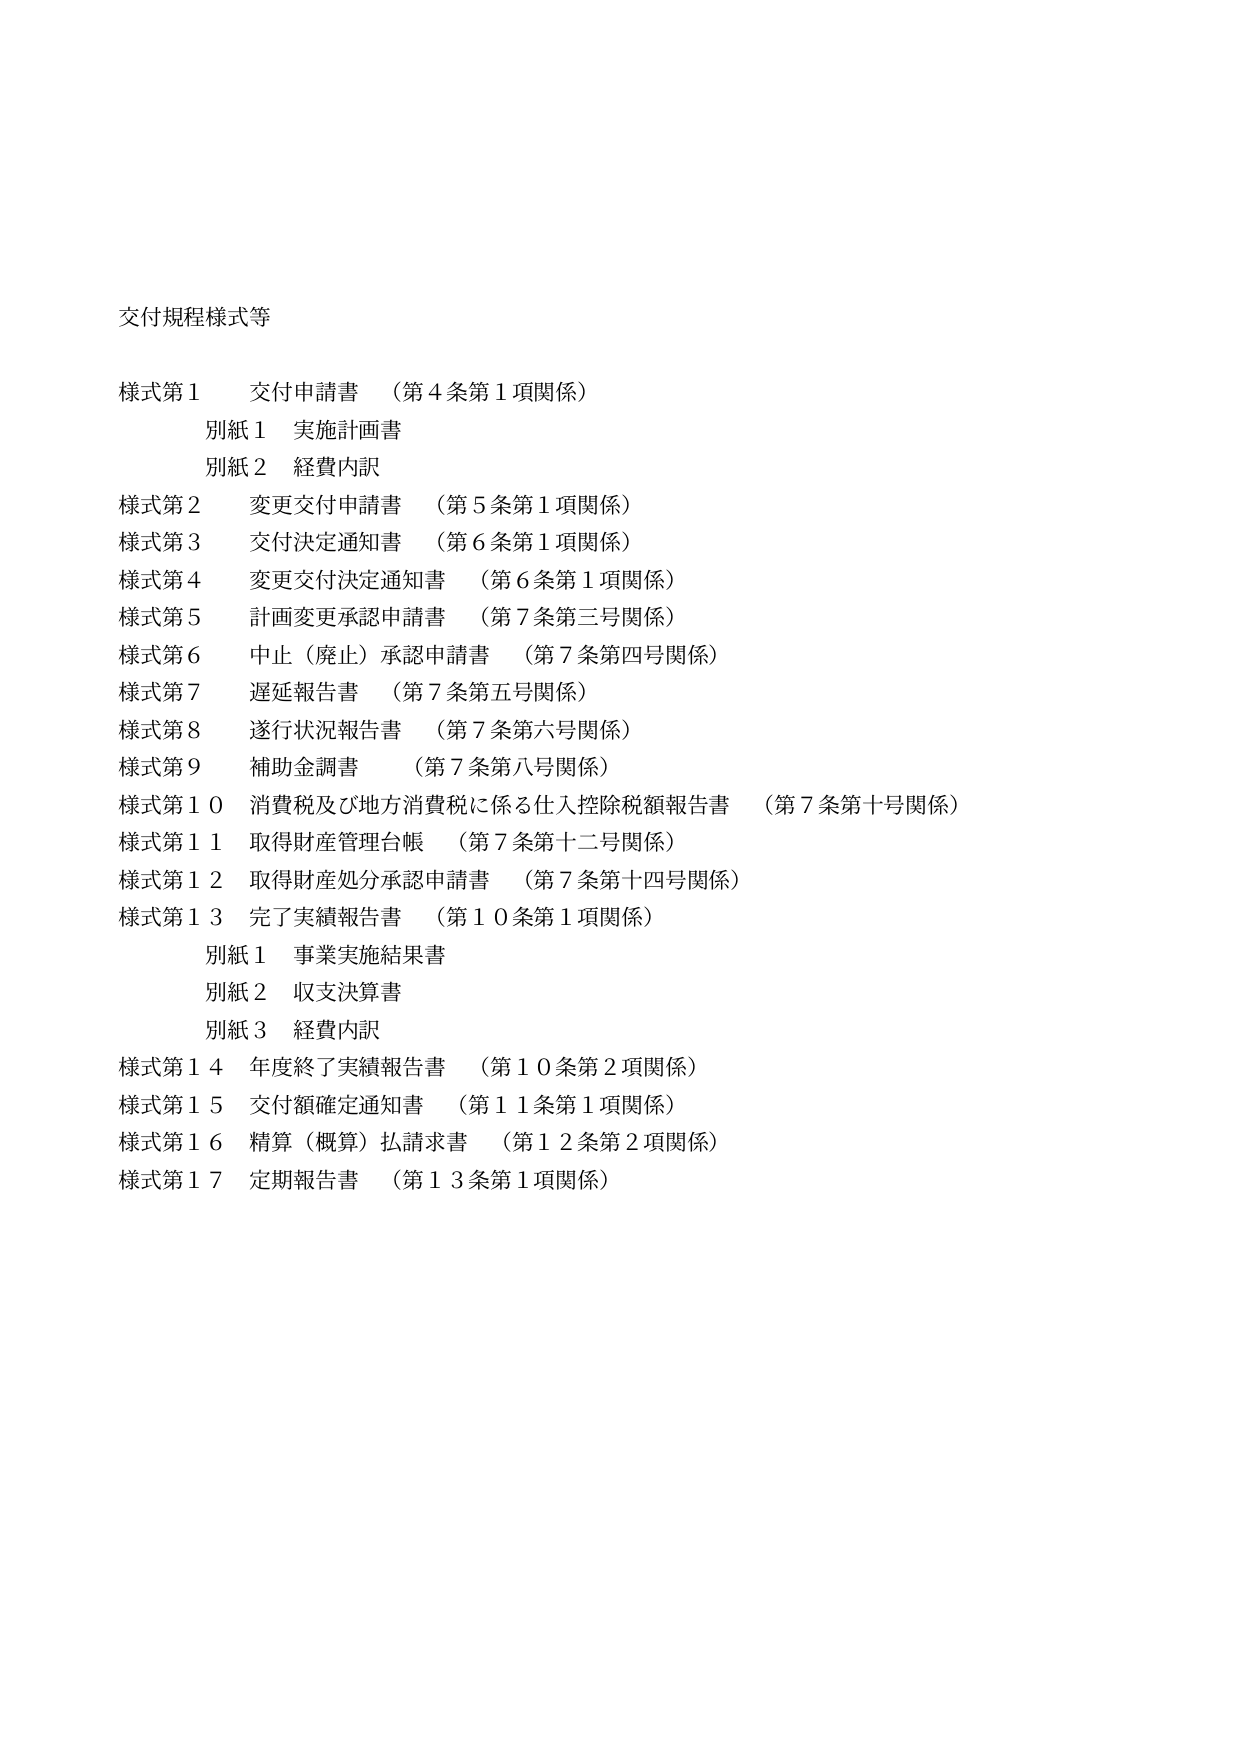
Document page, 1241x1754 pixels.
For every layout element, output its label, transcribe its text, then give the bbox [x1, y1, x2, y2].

text 様式第７ 遅延報告書 （第７条第五号関係） [118, 673, 1157, 710]
text 様式第５ 計画変更承認申請書 （第７条第三号関係） [118, 598, 1157, 635]
text 別紙１ 実施計画書 [118, 410, 1157, 448]
text 様式第１ 交付申請書 （第４条第１項関係） [118, 373, 1157, 410]
text 交付規程様式等 [118, 298, 1157, 335]
text 様式第１４ 年度終了実績報告書 （第１０条第２項関係） [118, 1048, 1157, 1085]
text 別紙２ 収支決算書 [118, 973, 1157, 1010]
text 様式第１１ 取得財産管理台帳 （第７条第十二号関係） [118, 823, 1157, 860]
text 様式第２ 変更交付申請書 （第５条第１項関係） [118, 485, 1157, 523]
text 様式第１５ 交付額確定通知書 （第１１条第１項関係） [118, 1085, 1157, 1123]
text 別紙３ 経費内訳 [118, 1010, 1157, 1048]
text 別紙２ 経費内訳 [118, 448, 1157, 485]
text 様式第１０ 消費税及び地方消費税に係る仕入控除税額報告書 （第７条第十号関係） [118, 785, 1157, 823]
text 様式第６ 中止（廃止）承認申請書 （第７条第四号関係） [118, 635, 1157, 673]
text 様式第１２ 取得財産処分承認申請書 （第７条第十四号関係） [118, 860, 1157, 898]
text 様式第８ 遂行状況報告書 （第７条第六号関係） [118, 710, 1157, 748]
text 様式第４ 変更交付決定通知書 （第６条第１項関係） [118, 560, 1157, 598]
text 様式第９ 補助金調書 （第７条第八号関係） [118, 748, 1157, 785]
text 様式第３ 交付決定通知書 （第６条第１項関係） [118, 523, 1157, 560]
text 様式第１６ 精算（概算）払請求書 （第１２条第２項関係） [118, 1123, 1157, 1160]
text 様式第１７ 定期報告書 （第１３条第１項関係） [118, 1160, 1157, 1198]
text 様式第１３ 完了実績報告書 （第１０条第１項関係） [118, 898, 1157, 935]
text 別紙１ 事業実施結果書 [118, 935, 1157, 973]
